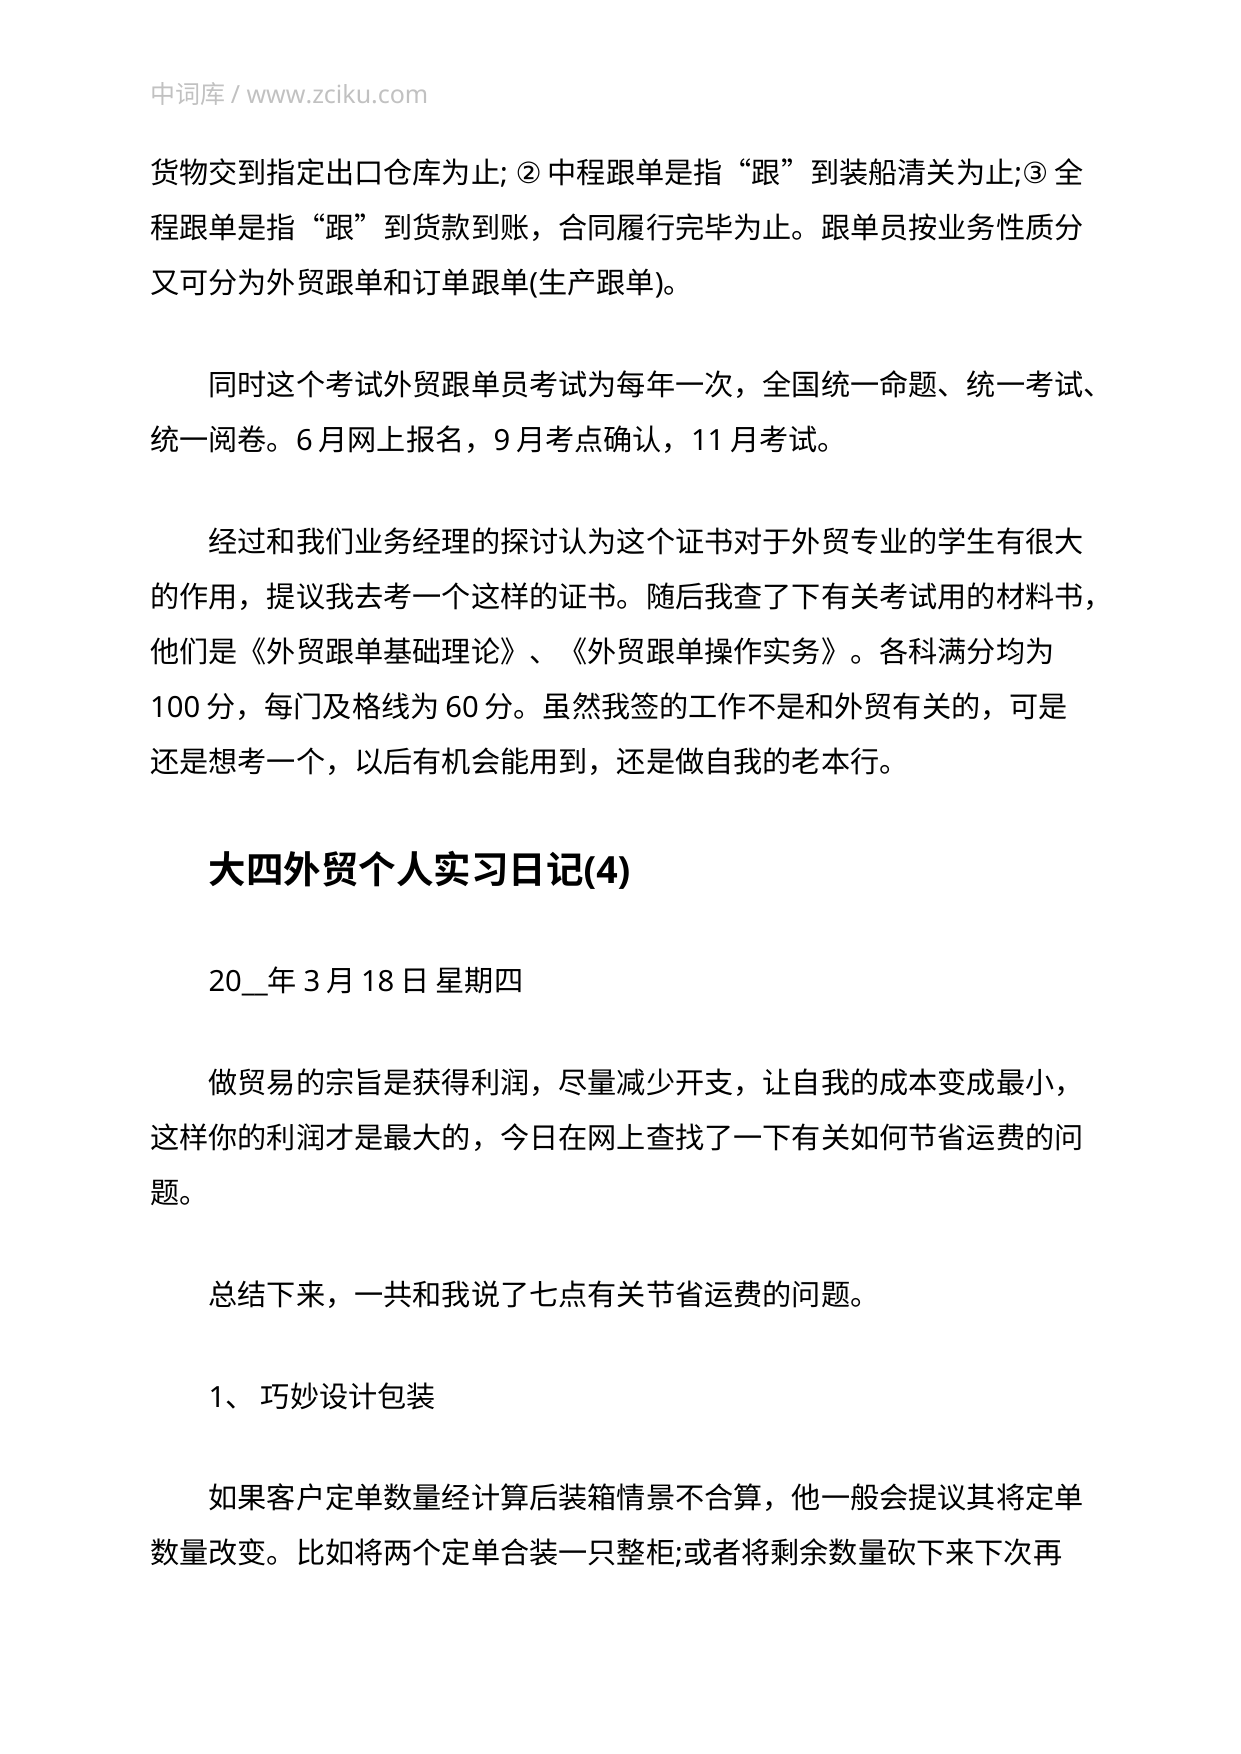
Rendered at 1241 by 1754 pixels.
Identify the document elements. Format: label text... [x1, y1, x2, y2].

text 经过和我们业务经理的探讨认为这个证书对于外贸专业的学生有很大的作用，提议我去考一个这样的证书。随后我查了下有关考试用的材料书，他们是《外贸跟单基础理论》、《外贸跟单操作实务》。各科满分均为100分，每门及格线为60分。虽然我签的工作不是和外贸有关的，可是还是想考一个，以后有机会能用到，还是做自我的老本行。 [150, 519, 1090, 781]
text 总结下来，一共和我说了七点有关节省运费的问题。 [150, 1271, 1090, 1314]
text 20__年 3月18日 星期四 [150, 958, 1090, 1000]
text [150, 1475, 1090, 1572]
text 大四外贸个人实习日记(4) [150, 840, 1090, 895]
text 同时这个考试外贸跟单员考试为每年一次，全国统一命题、统一考试、统一阅卷。6月网上报名，9月考点确认，11月考试。 [150, 362, 1090, 459]
text 1、 巧妙设计包装 [150, 1373, 1090, 1416]
text 做贸易的宗旨是获得利润，尽量减少开支，让自我的成本变成最小，这样你的利润才是最大的，今日在网上查找了一下有关如何节省运费的问题。 [150, 1060, 1090, 1212]
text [150, 150, 1090, 302]
